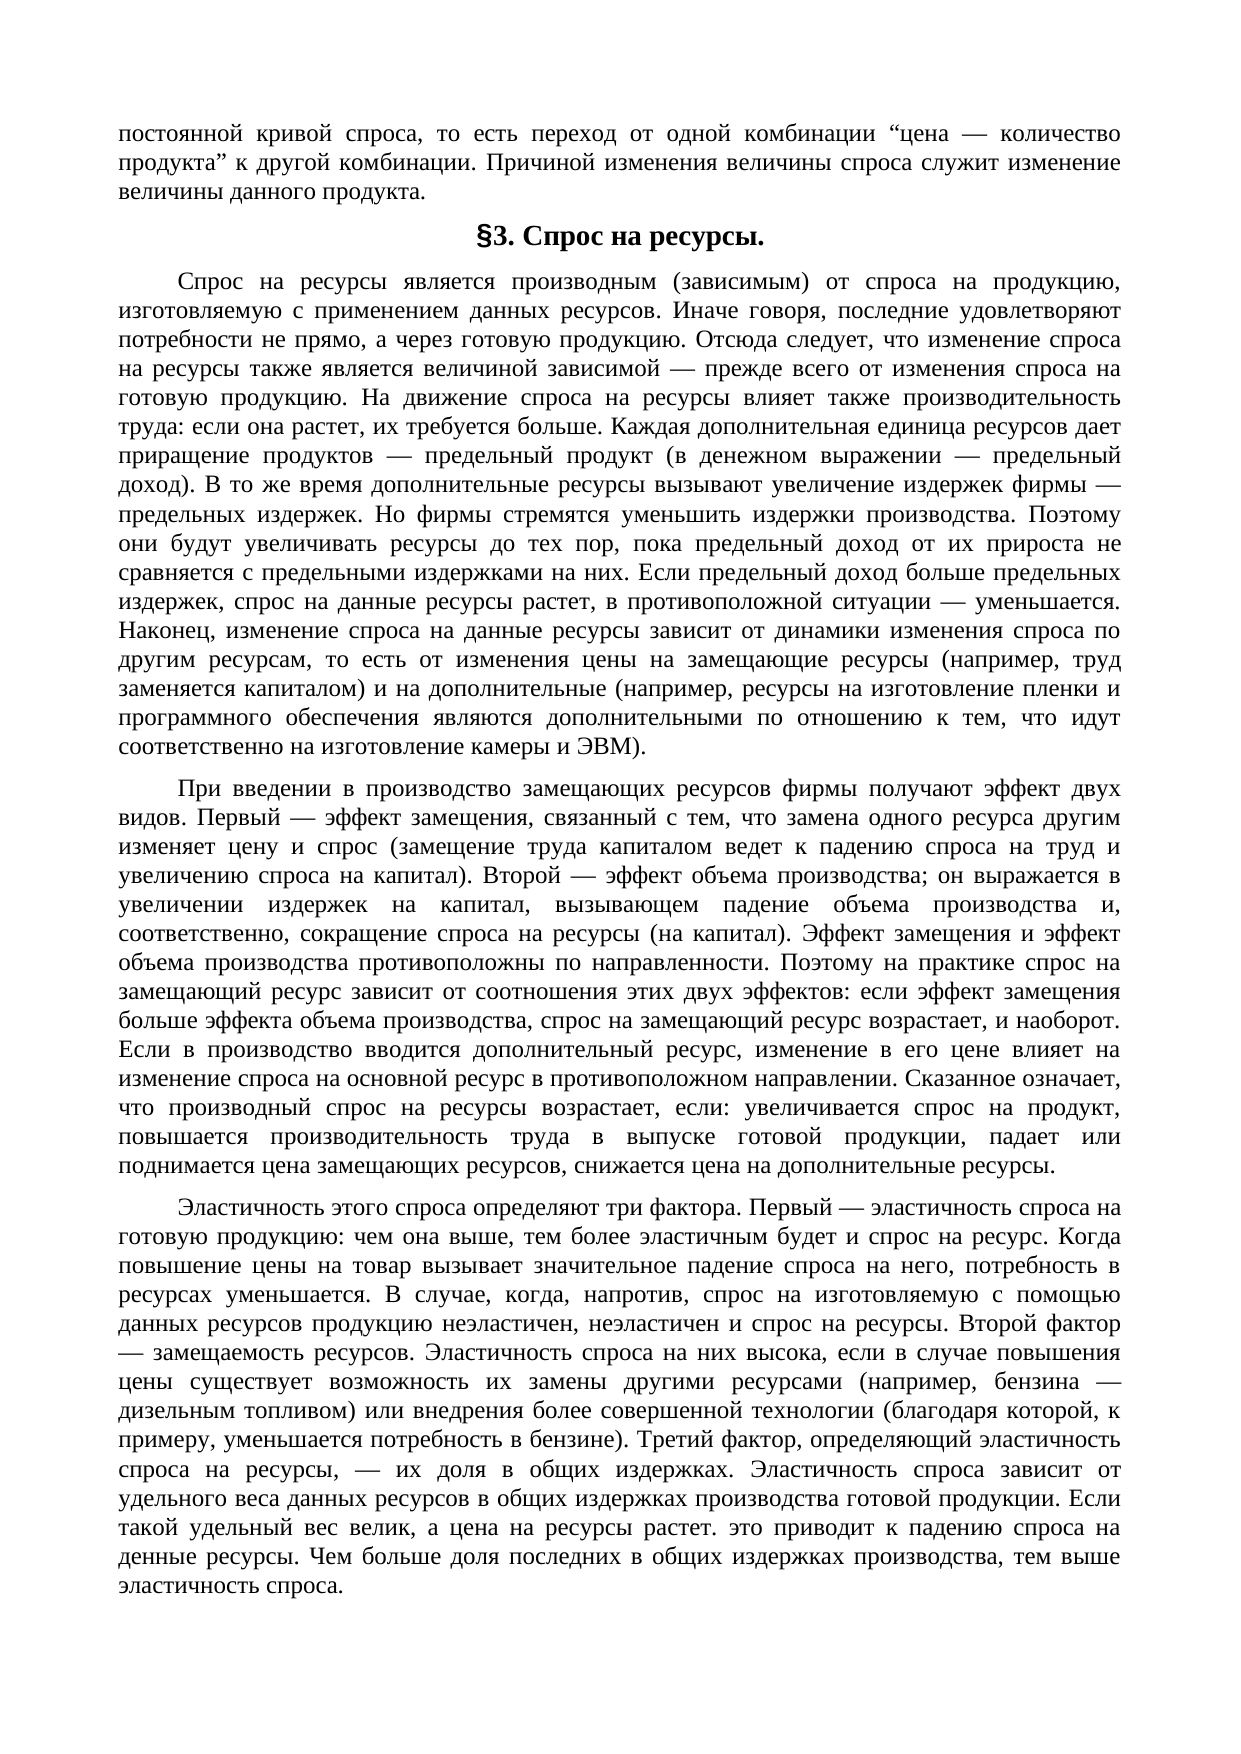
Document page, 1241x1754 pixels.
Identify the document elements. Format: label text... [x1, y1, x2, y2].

text При введении в производство замещающих ресурсов фирмы получают эффект двух видов. Первый — эффект замещения, связанный с тем, что замена одного ресурса другим изменяет цену и спрос (замещение труда капиталом ведет к падению спроса на труд и увеличению спроса на капитал). Второй — эффект объема производства; он выражается в увеличении издержек на капитал, вызывающем падение объема производства и, соответственно, сокращение спроса на ресурсы (на капитал). Эффект замещения и эффект объема производства противоположны по направленности. Поэтому на практике спрос на замещающий ресурс зависит от соотношения этих двух эффектов: если эффект замещения больше эффекта объема производства, спрос на замещающий ресурс возрастает, и наоборот. Если в производство вводится дополнительный ресурс, изменение в его цене влияет на изменение спроса на основной ресурс в противоположном направлении. Сказанное означает, что производный спрос на ресурсы возрастает, если: увеличивается спрос на продукт, повышается производительность труда в выпуске готовой продукции, падает или поднимается цена замещающих ресурсов, снижается цена на дополнительные ресурсы. [118, 772, 1122, 1179]
text 3. Спрос на ресурсы. [118, 218, 1122, 253]
text Спрос на ресурсы является производным (зависимым) от спроса на продукцию, изготовляемую с применением данных ресурсов. Иначе говоря, последние удовлетворяют потребности не прямо, а через готовую продукцию. Отсюда следует, что изменение спроса на ресурсы также является величиной зависимой — прежде всего от изменения спроса на готовую продукцию. На движение спроса на ресурсы влияет также производительность труда: если она растет, их требуется больше. Каждая дополнительная единица ресурсов дает приращение продуктов — предельный продукт (в денежном выражении — предельный доход). В то же время дополнительные ресурсы вызывают увеличение издержек фирмы — предельных издержек. Но фирмы стремятся уменьшить издержки производства. Поэтому они будут увеличивать ресурсы до тех пор, пока предельный доход от их прироста не сравняется с предельными издержками на них. Если предельный доход больше предельных издержек, спрос на данные ресурсы растет, в противоположной ситуации — уменьшается. Наконец, изменение спроса на данные ресурсы зависит от динамики изменения спроса по другим ресурсам, то есть от изменения цены на замещающие ресурсы (например, труд заменяется капиталом) и на дополнительные (например, ресурсы на изготовление пленки и программного обеспечения являются дополнительными по отношению к тем, что идут соответственно на изготовление камеры и ЭВМ). [118, 266, 1122, 760]
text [118, 118, 1122, 205]
text Эластичность этого спроса определяют три фактора. Первый — эластичность спроса на готовую продукцию: чем она выше, тем более эластичным будет и спрос на ресурс. Когда повышение цены на товар вызывает значительное падение спроса на него, потребность в ресурсах уменьшается. В случае, когда, напротив, спрос на изготовляемую с помощью данных ресурсов продукцию неэластичен, неэластичен и спрос на ресурсы. Второй фактор — замещаемость ресурсов. Эластичность спроса на них высока, если в случае повышения цены существует возможность их замены другими ресурсами (например, бензина — дизельным топливом) или внедрения более совершенной технологии (благодаря которой, к примеру, уменьшается потребность в бензине). Третий фактор, определяющий эластичность спроса на ресурсы, — их доля в общих издержках. Эластичность спроса зависит от удельного веса данных ресурсов в общих издержках производства готовой продукции. Если такой удельный вес велик, а цена на ресурсы растет. это приводит к падению спроса на денные ресурсы. Чем больше доля последних в общих издержках производства, тем выше эластичность спроса. [118, 1192, 1122, 1599]
